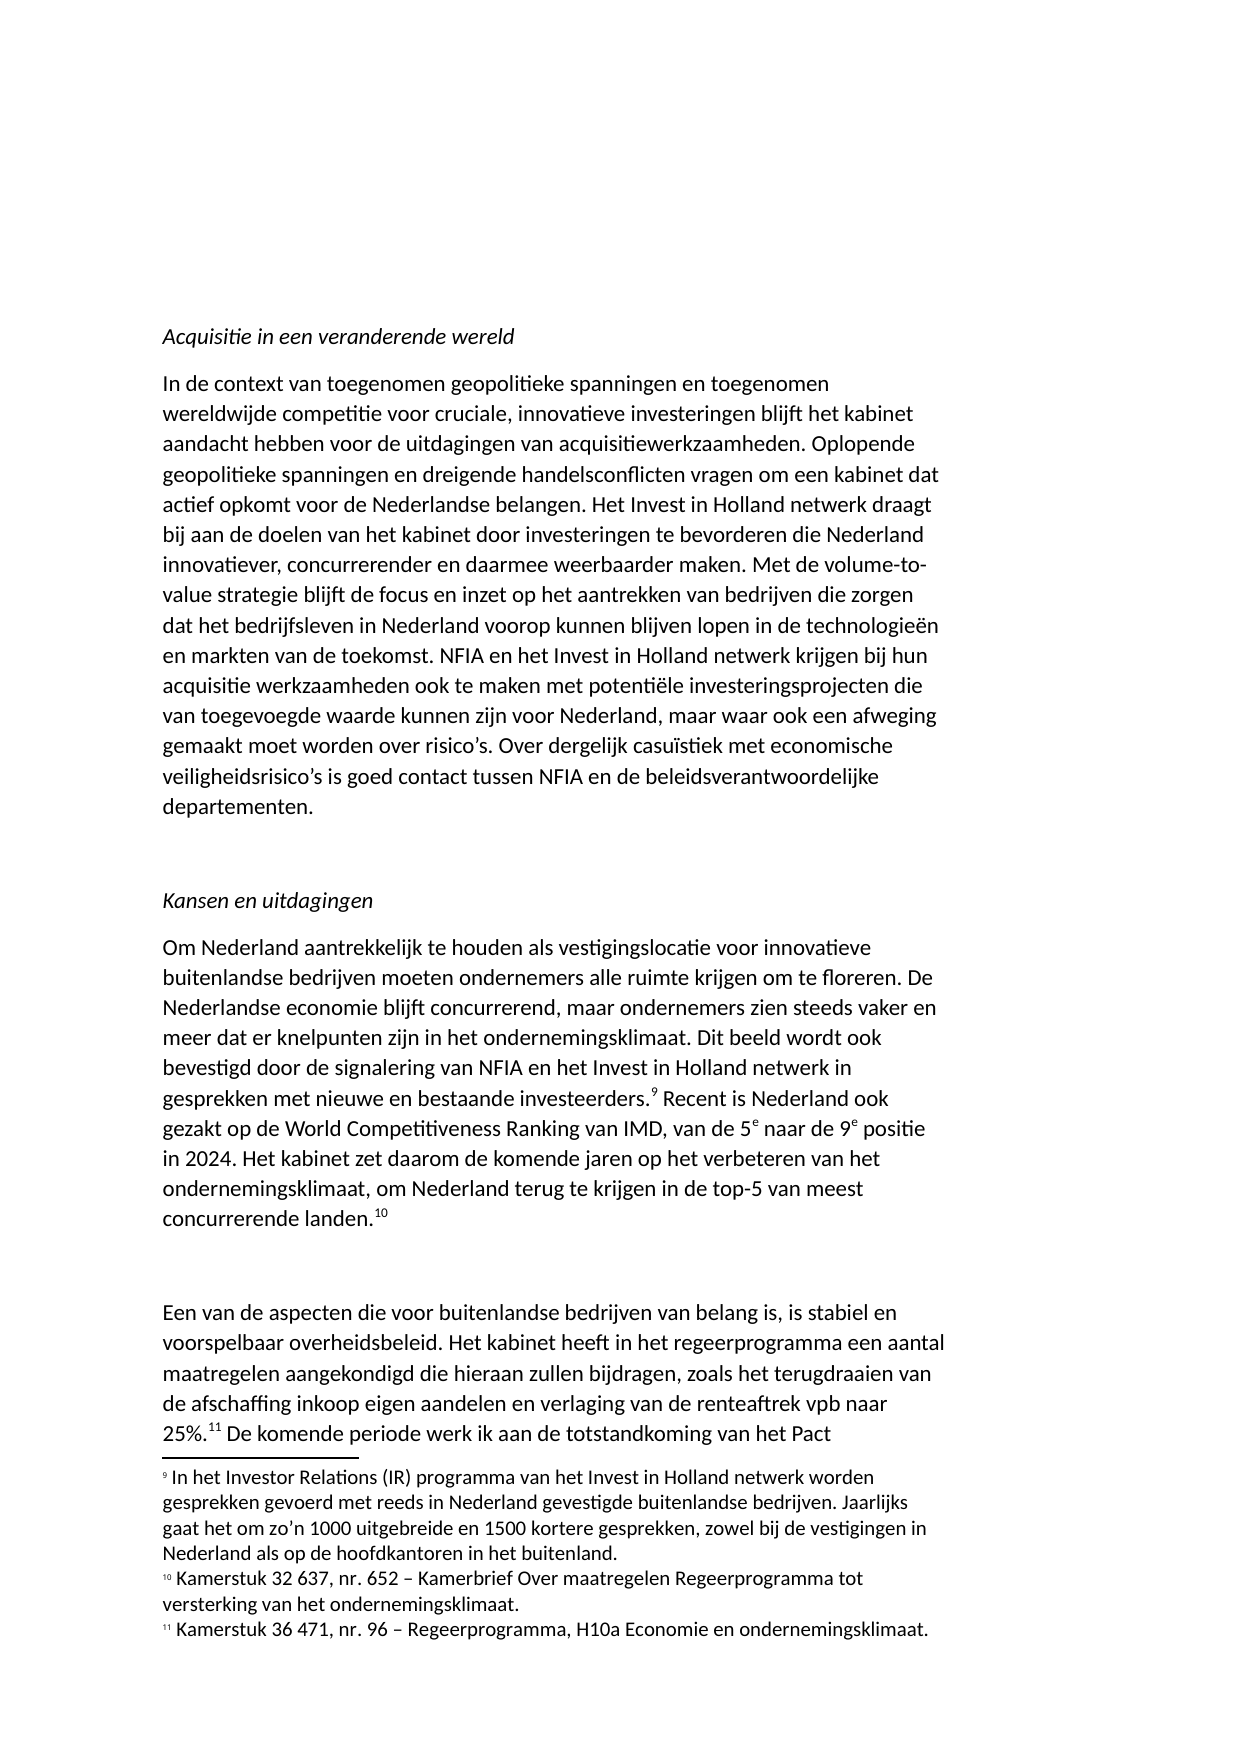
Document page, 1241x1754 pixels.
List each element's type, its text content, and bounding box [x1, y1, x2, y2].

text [162, 1298, 947, 1447]
text Acquisitie in een veranderende wereld [162, 322, 947, 350]
text Om Nederland aantrekkelijk te houden als vestigingslocatie voor innovatieve buitenlandse bedrijven moeten ondernemers alle ruimte krijgen om te floreren. De Nederlandse economie blijft concurrerend, maar ondernemers zien steeds vaker en meer dat er knelpunten zijn in het ondernemingsklimaat. Dit beeld wordt ook bevestigd door de signalering van NFIA en het Invest in Holland netwerk in gesprekken met nieuwe en bestaande investeerders. Recent is Nederland ook gezakt op de World Competitiveness Ranking van IMD, van de 5e naar de 9e positie in 2024. Het kabinet zet daarom de komende jaren op het verbeteren van het ondernemingsklimaat, om Nederland terug te krijgen in de top-5 van meest concurrerende landen. [162, 933, 947, 1232]
text In de context van toegenomen geopolitieke spanningen en toegenomen wereldwijde competitie voor cruciale, innovatieve investeringen blijft het kabinet aandacht hebben voor de uitdagingen van acquisitiewerkzaamheden. Oplopende geopolitieke spanningen en dreigende handelsconflicten vragen om een kabinet dat actief opkomt voor de Nederlandse belangen. Het Invest in Holland netwerk draagt bij aan de doelen van het kabinet door investeringen te bevorderen die Nederland innovatiever, concurrerender en daarmee weerbaarder maken. Met de volume-to-value strategie blijft de focus en inzet op het aantrekken van bedrijven die zorgen dat het bedrijfsleven in Nederland voorop kunnen blijven lopen in de technologieën en markten van de toekomst. NFIA en het Invest in Holland netwerk krijgen bij hun acquisitie werkzaamheden ook te maken met potentiële investeringsprojecten die van toegevoegde waarde kunnen zijn voor Nederland, maar waar ook een afweging gemaakt moet worden over risico’s. Over dergelijk casuïstiek met economische veiligheidsrisico’s is goed contact tussen NFIA en de beleidsverantwoordelijke departementen. [162, 369, 947, 820]
text Kansen en uitdagingen [162, 886, 947, 914]
